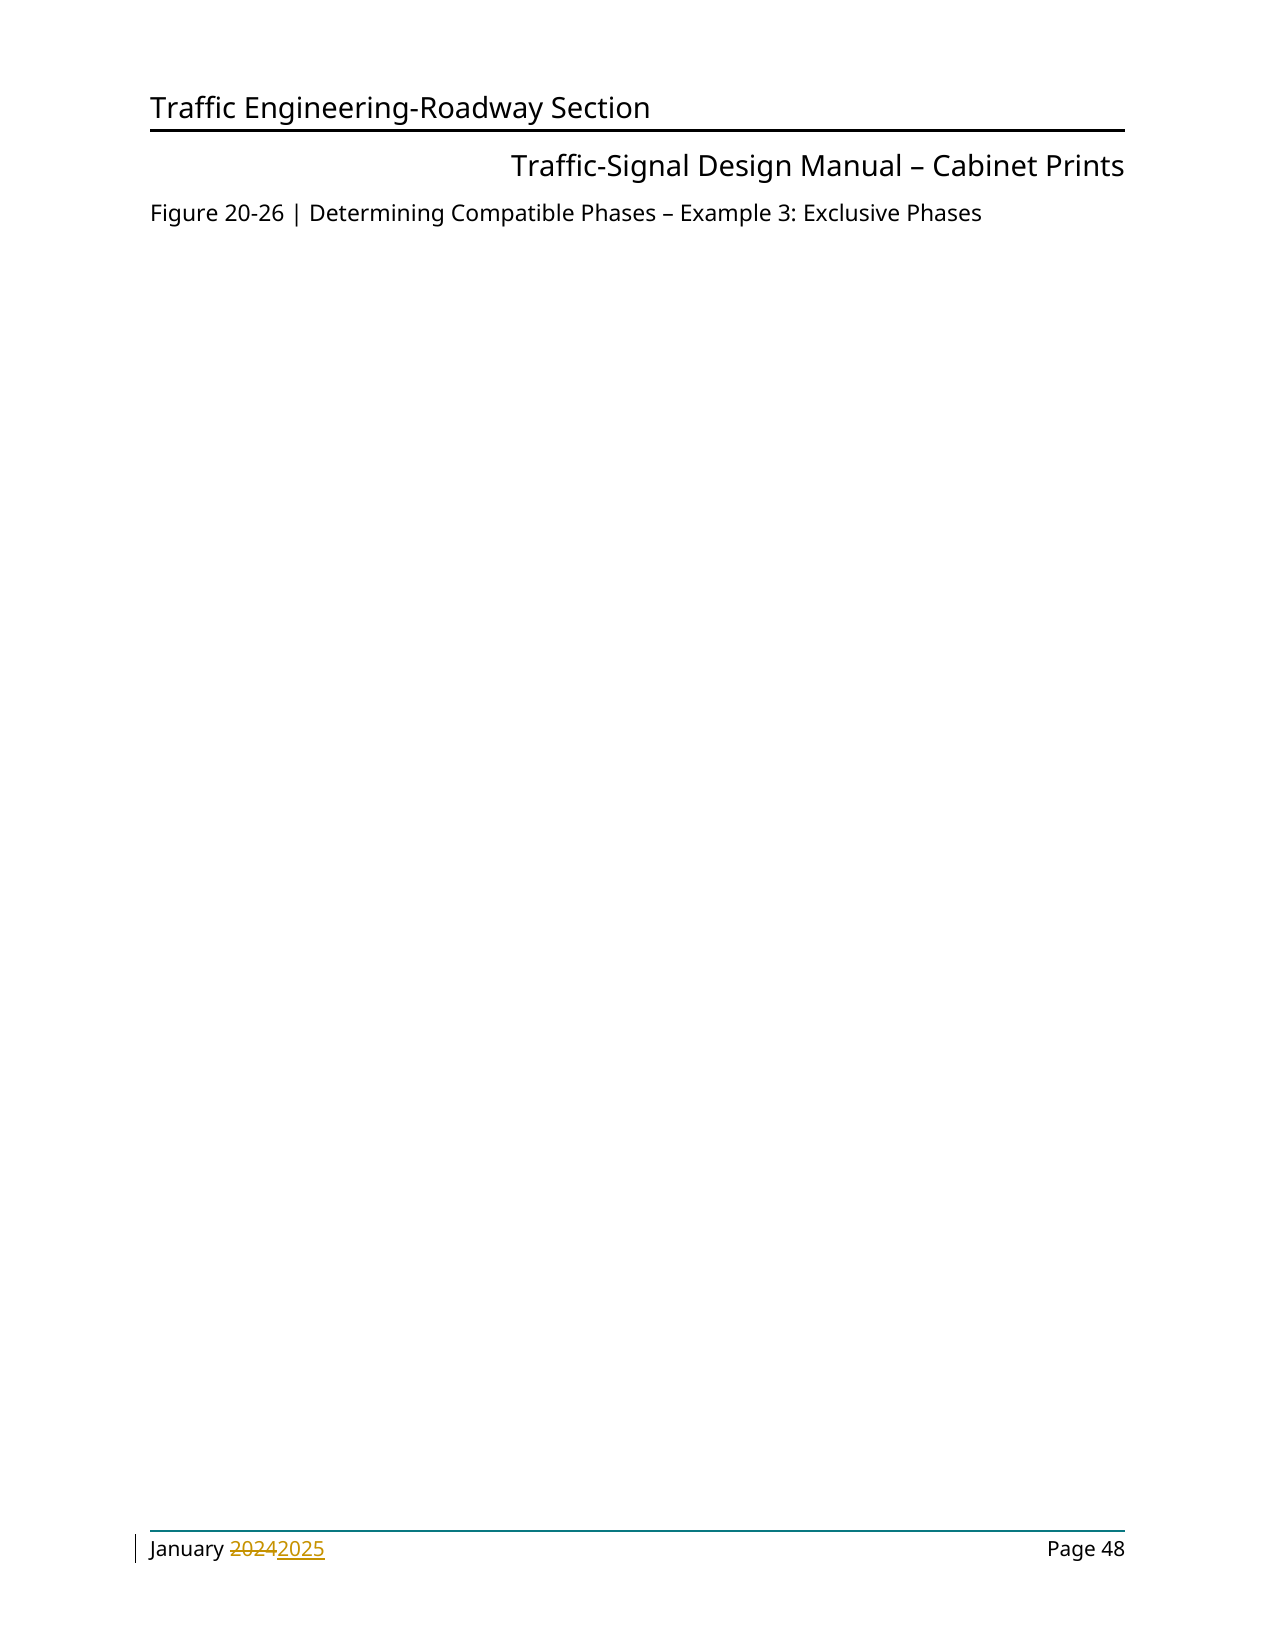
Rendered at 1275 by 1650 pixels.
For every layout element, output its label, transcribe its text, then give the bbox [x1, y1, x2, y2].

text Figure 20-26 | Determining Compatible Phases – Example 3: Exclusive Phases [150, 197, 1125, 228]
